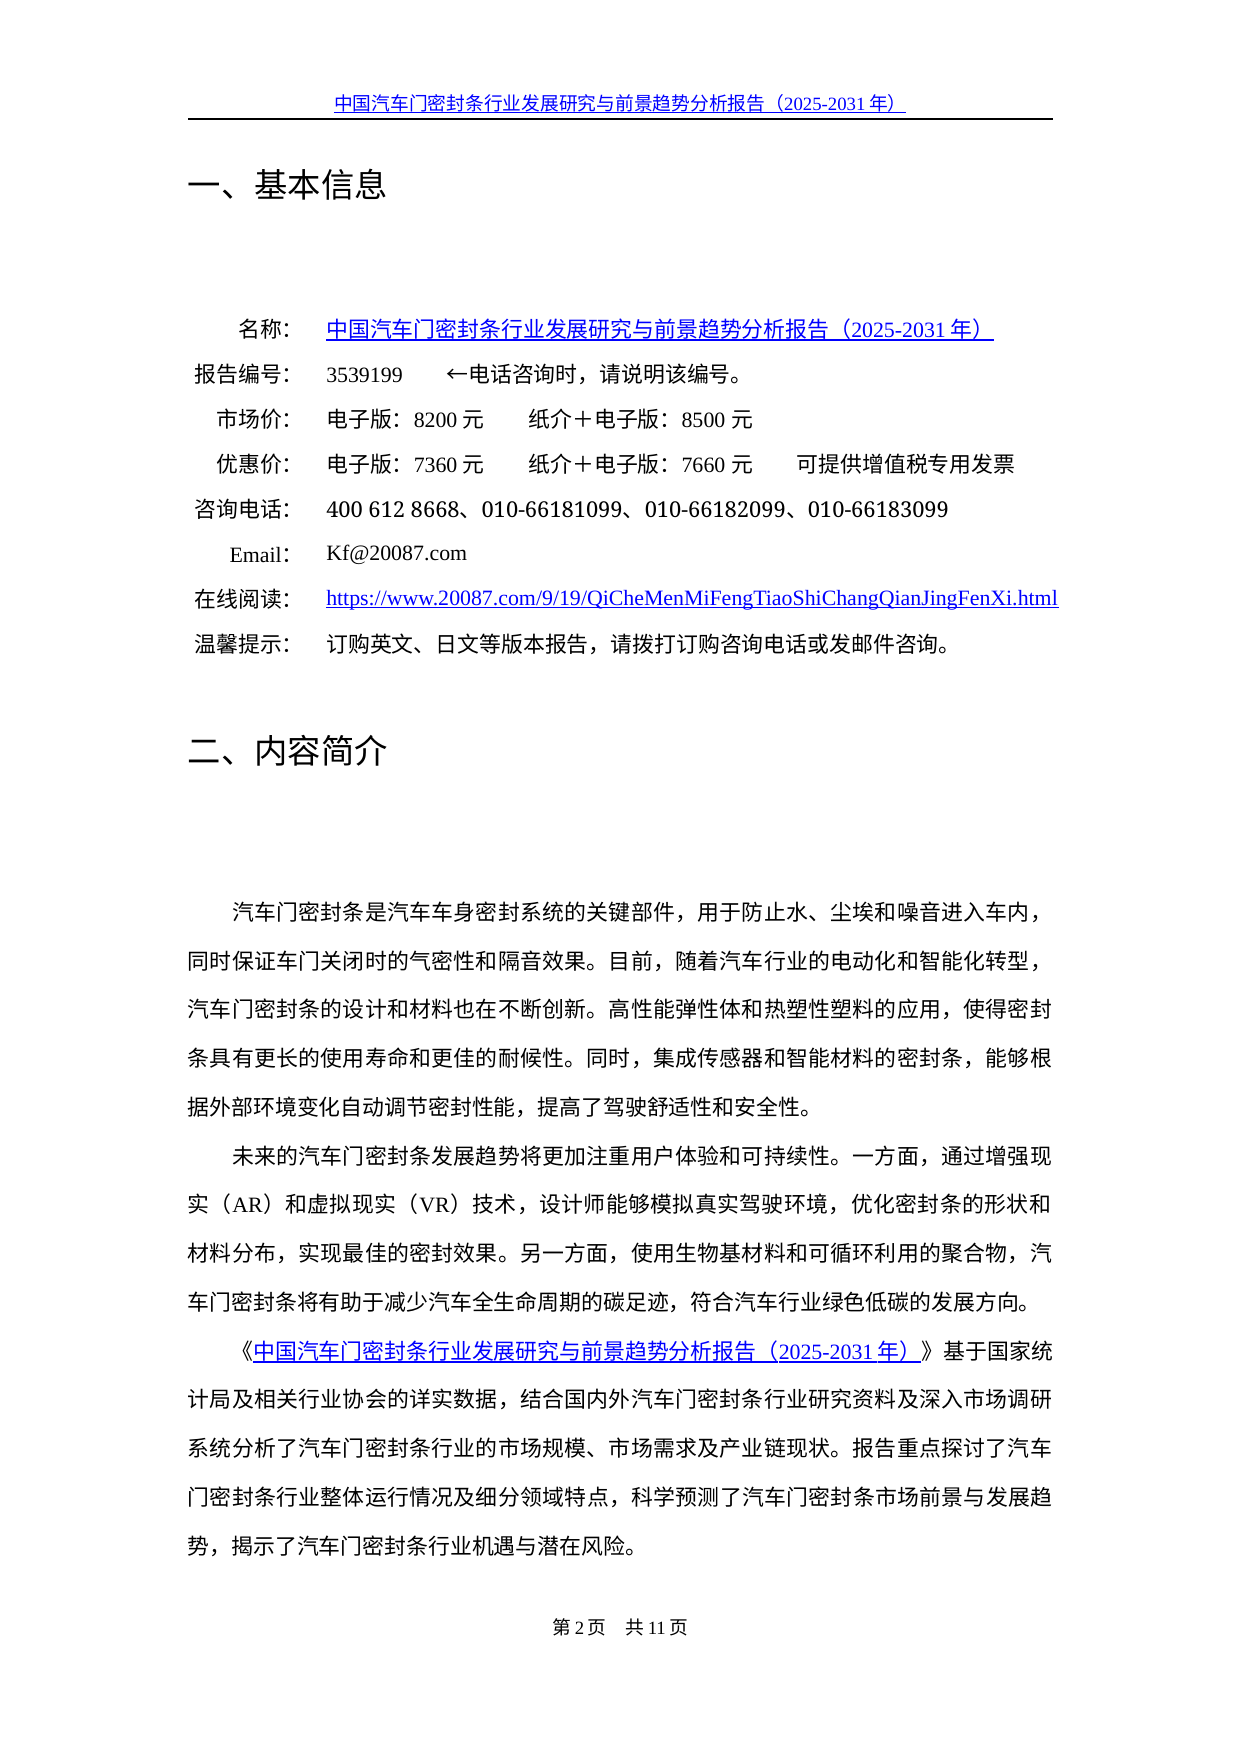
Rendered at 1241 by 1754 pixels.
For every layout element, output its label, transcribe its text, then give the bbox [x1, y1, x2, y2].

table_cell 电子版：8200 元 纸介＋电子版：8500 元 [315, 402, 1073, 447]
table_cell Kf@20087.com [315, 537, 1073, 582]
table_cell 电子版：7360 元 纸介＋电子版：7660 元 可提供增值税专用发票 [315, 447, 1073, 492]
table_cell 订购英文、日文等版本报告，请拨打订购咨询电话或发邮件咨询。 [315, 627, 1073, 672]
title 一、基本信息 [187, 150, 1053, 215]
title 二、内容简介 [187, 717, 1053, 782]
table_cell [315, 582, 1073, 627]
table_cell Email： [167, 537, 315, 582]
table_cell 温馨提示： [167, 627, 315, 672]
table_cell 在线阅读： [167, 582, 315, 627]
table_cell 优惠价： [167, 447, 315, 492]
table_cell 报告编号： [167, 357, 315, 402]
table_header 中国汽车门密封条行业发展研究与前景趋势分析报告（2025-2031年） [315, 312, 1073, 357]
table_cell 市场价： [167, 402, 315, 447]
table_cell 咨询电话： [167, 492, 315, 537]
table_cell 3539199 ←电话咨询时，请说明该编号。 [315, 357, 1073, 402]
table_cell 400 612 8668、010-66181099、010-66182099、010-66183099 [315, 492, 1073, 537]
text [187, 894, 1053, 1561]
table_header 名称： [167, 312, 315, 357]
